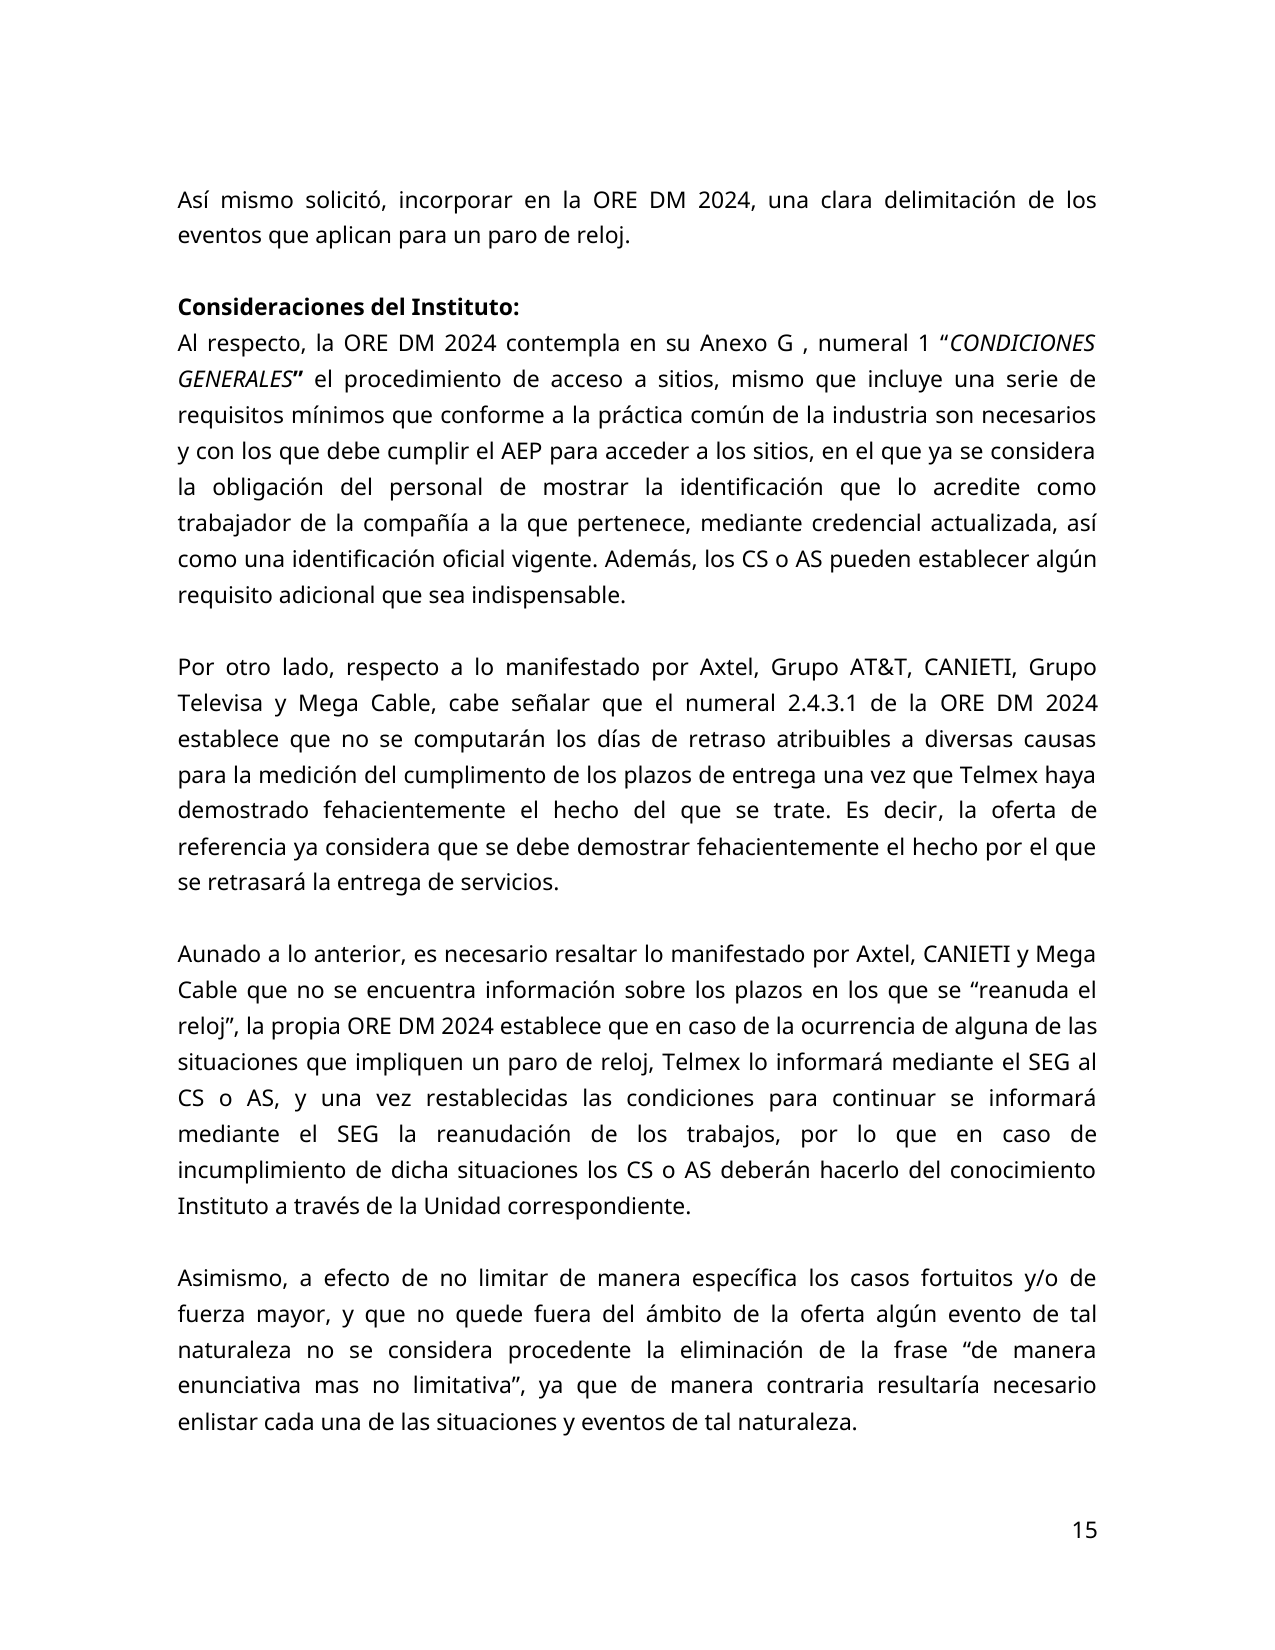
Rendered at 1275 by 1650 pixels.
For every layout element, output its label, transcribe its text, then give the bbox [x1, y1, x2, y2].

text Por otro lado, respecto a lo manifestado por Axtel, Grupo AT&T, CANIETI, Grupo Televisa y Mega Cable, cabe señalar que el numeral 2.4.3.1 de la ORE DM 2024 establece que no se computarán los días de retraso atribuibles a diversas causas para la medición del cumplimento de los plazos de entrega una vez que Telmex haya demostrado fehacientemente el hecho del que se trate. Es decir, la oferta de referencia ya considera que se debe demostrar fehacientemente el hecho por el que se retrasará la entrega de servicios. [177, 651, 1098, 898]
text Así mismo solicitó, incorporar en la ORE DM 2024, una clara delimitación de los eventos que aplican para un paro de reloj. [177, 183, 1098, 251]
text Asimismo, a efecto de no limitar de manera específica los casos fortuitos y/o de fuerza mayor, y que no quede fuera del ámbito de la oferta algún evento de tal naturaleza no se considera procedente la eliminación de la frase “de manera enunciativa mas no limitativa”, ya que de manera contraria resultaría necesario enlistar cada una de las situaciones y eventos de tal naturaleza. [177, 1262, 1098, 1437]
text Aunado a lo anterior, es necesario resaltar lo manifestado por Axtel, CANIETI y Mega Cable que no se encuentra información sobre los plazos en los que se “reanuda el reloj”, la propia ORE DM 2024 establece que en caso de la ocurrencia de alguna de las situaciones que impliquen un paro de reloj, Telmex lo informará mediante el SEG al CS o AS, y una vez restablecidas las condiciones para continuar se informará mediante el SEG la reanudación de los trabajos, por lo que en caso de incumplimiento de dicha situaciones los CS o AS deberán hacerlo del conocimiento Instituto a través de la Unidad correspondiente. [177, 938, 1098, 1221]
text Consideraciones del Instituto: [177, 291, 1098, 323]
text Al respecto, la ORE DM 2024 contempla en su Anexo G , numeral 1 “CONDICIONES GENERALES” el procedimiento de acceso a sitios, mismo que incluye una serie de requisitos mínimos que conforme a la práctica común de la industria son necesarios y con los que debe cumplir el AEP para acceder a los sitios, en el que ya se considera la obligación del personal de mostrar la identificación que lo acredite como trabajador de la compañía a la que pertenece, mediante credencial actualizada, así como una identificación oficial vigente. Además, los CS o AS pueden establecer algún requisito adicional que sea indispensable. [177, 327, 1098, 610]
